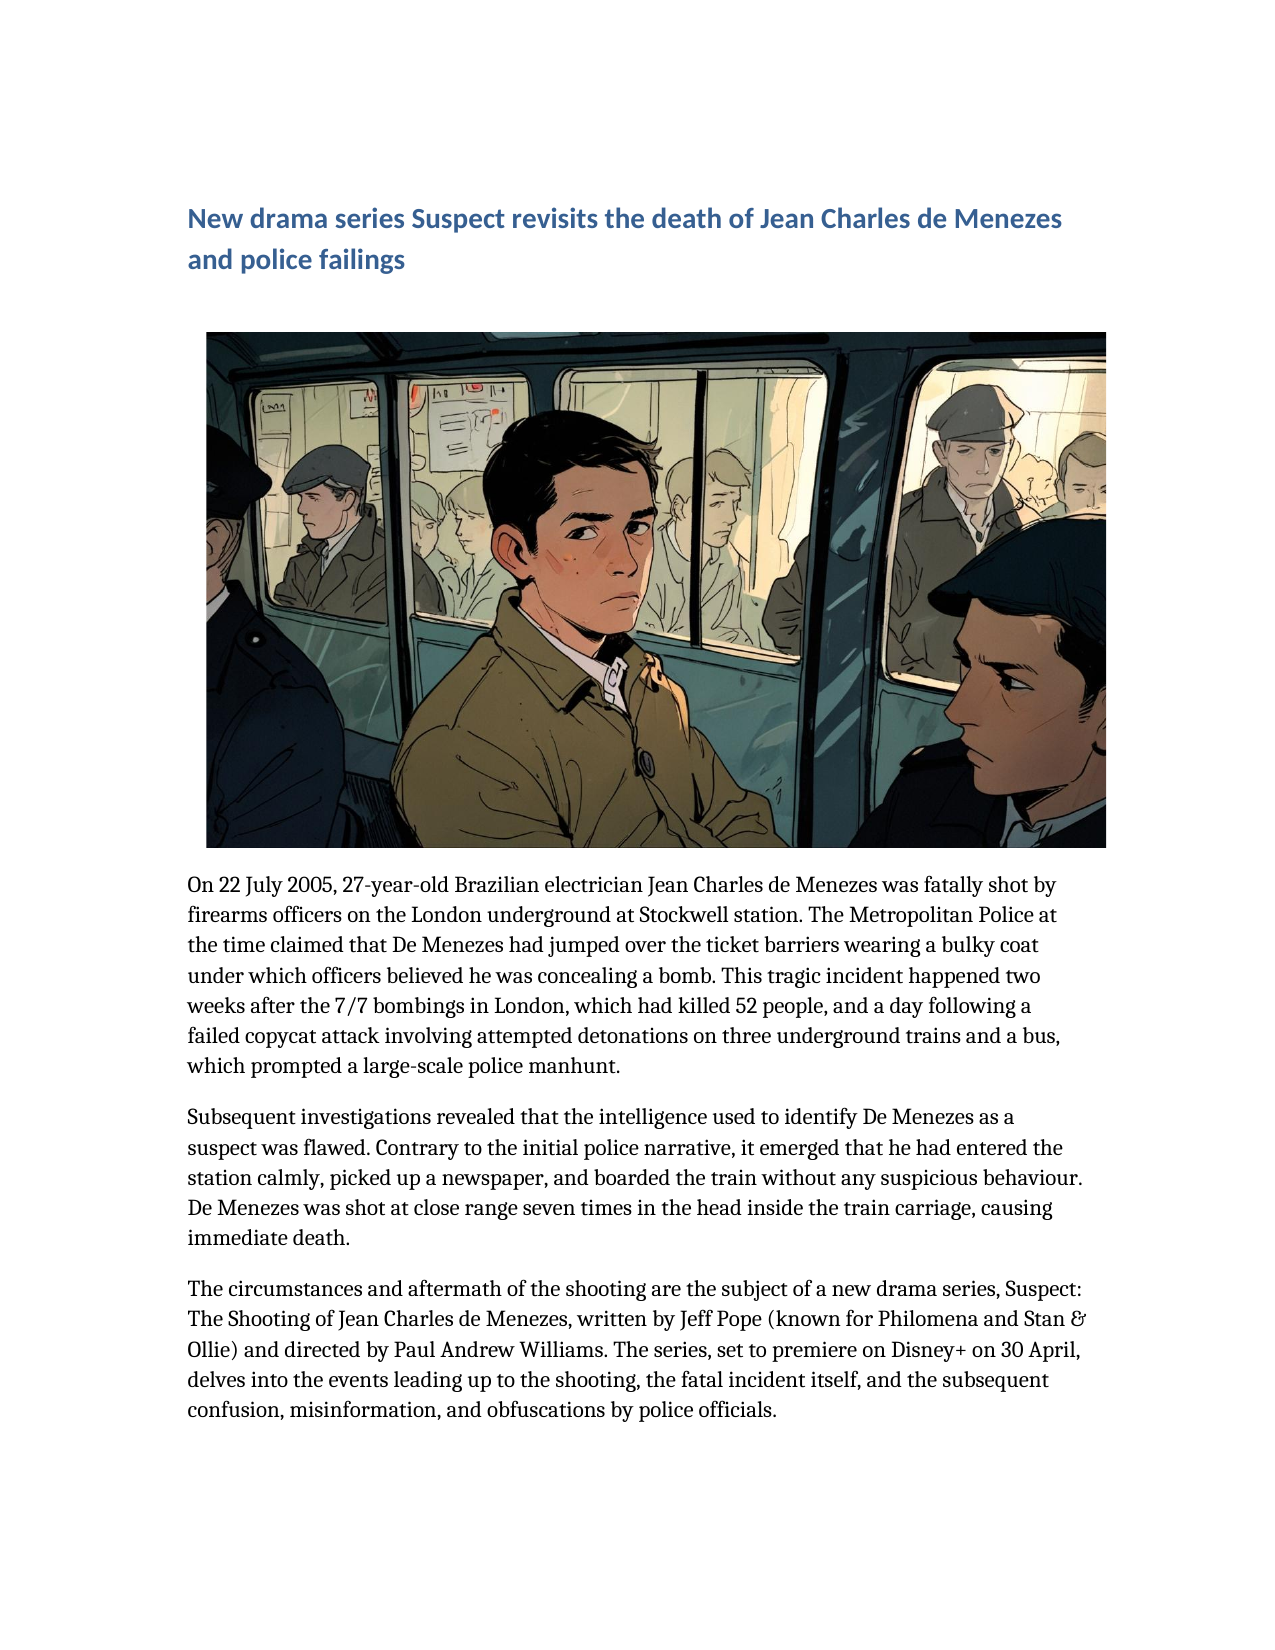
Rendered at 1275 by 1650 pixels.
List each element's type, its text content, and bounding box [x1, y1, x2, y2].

subtitle New drama series Suspect revisits the death of Jean Charles de Menezes and police failings [187, 200, 1087, 277]
text On 22 July 2005, 27-year-old Brazilian electrician Jean Charles de Menezes was fatally shot by firearms officers on the London underground at Stockwell station. The Metropolitan Police at the time claimed that De Menezes had jumped over the ticket barriers wearing a bulky coat under which officers believed he was concealing a bomb. This tragic incident happened two weeks after the 7/7 bombings in London, which had killed 52 people, and a day following a failed copycat attack involving attempted detonations on three underground trains and a bus, which prompted a large-scale police manhunt. [187, 872, 1087, 1079]
text The circumstances and aftermath of the shooting are the subject of a new drama series, Suspect: The Shooting of Jean Charles de Menezes, written by Jeff Pope (known for Philomena and Stan & Ollie) and directed by Paul Andrew Williams. The series, set to premiere on Disney+ on 30 April, delves into the events leading up to the shooting, the fatal incident itself, and the subsequent confusion, misinformation, and obfuscations by police officials. [187, 1276, 1087, 1423]
text Subsequent investigations revealed that the intelligence used to identify De Menezes as a suspect was flawed. Contrary to the initial police narrative, it emerged that he had entered the station calmly, picked up a newspaper, and boarded the train without any suspicious behaviour. De Menezes was shot at close range seven times in the head inside the train carriage, causing immediate death. [187, 1104, 1087, 1251]
picture [206, 332, 1107, 848]
